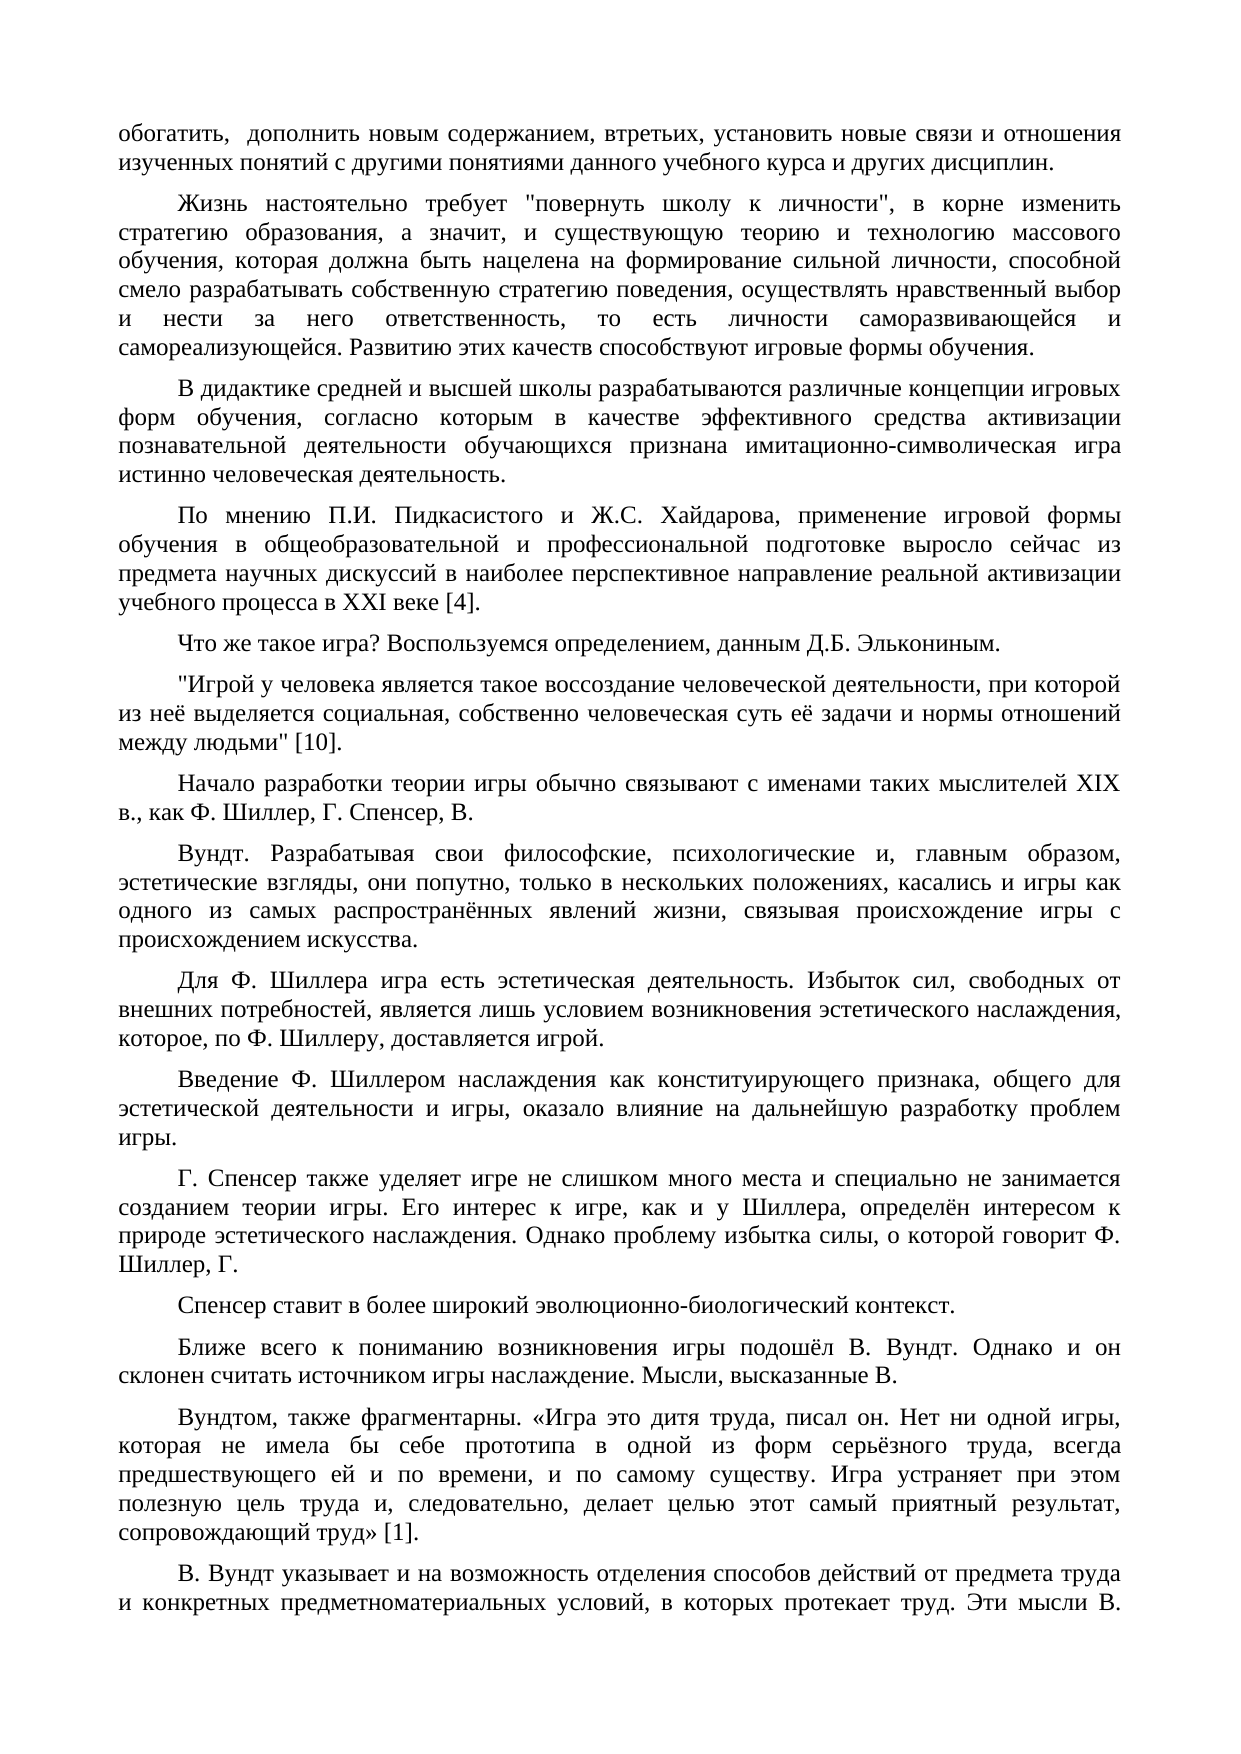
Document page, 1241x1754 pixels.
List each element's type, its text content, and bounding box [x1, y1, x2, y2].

text Что же такое игра? Воспользуемся определением, данным Д.Б. Элькониным. [118, 628, 1122, 657]
text Начало разработки теории игры обычно связывают с именами таких мыслителей XIX в., как Ф. Шиллер, Г. Спенсер, В. [118, 768, 1122, 826]
text "Игрой у человека является такое воссоздание человеческой деятельности, при которой из неё выделяется социальная, собственно человеческая суть её задачи и нормы отношений между людьми" [10]. [118, 669, 1122, 756]
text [118, 1558, 1122, 1616]
text Введение Ф. Шиллером наслаждения как конституирующего признака, общего для эстетической деятельности и игры, оказало влияние на дальнейшую разработку проблем игры. [118, 1064, 1122, 1151]
text Ближе всего к пониманию возникновения игры подошёл В. Вундт. Однако и он склонен считать источником игры наслаждение. Мысли, высказанные В. [118, 1332, 1122, 1389]
text Вундт. Разрабатывая свои философские, психологические и, главным образом, эстетические взгляды, они попутно, только в нескольких положениях, касались и игры как одного из самых распространённых явлений жизни, связывая происхождение игры с происхождением искусства. [118, 838, 1122, 953]
text Для Ф. Шиллера игра есть эстетическая деятельность. Избыток сил, свободных от внешних потребностей, является лишь условием возникновения эстетического наслаждения, которое, по Ф. Шиллеру, доставляется игрой. [118, 966, 1122, 1052]
text Спенсер ставит в более широкий эволюционно-биологический контекст. [118, 1291, 1122, 1319]
text Вундтом, также фрагментарны. «Игра это дитя труда, писал он. Нет ни одной игры, которая не имела бы себе прототипа в одной из форм серьёзного труда, всегда предшествующего ей и по времени, и по самому существу. Игра устраняет при этом полезную цель труда и, следовательно, делает целью этот самый приятный результат, сопровождающий труд» [1]. [118, 1402, 1122, 1546]
text Г. Спенсер также уделяет игре не слишком много места и специально не занимается созданием теории игры. Его интерес к игре, как и у Шиллера, определён интересом к природе эстетического наслаждения. Однако проблему избытка силы, о которой говорит Ф. Шиллер, Г. [118, 1163, 1122, 1278]
text По мнению П.И. Пидкасистого и Ж.С. Хайдарова, применение игровой формы обучения в общеобразовательной и профессиональной подготовке выросло сейчас из предмета научных дискуссий в наиболее перспективное направление реальной активизации учебного процесса в XXI веке [4]. [118, 501, 1122, 616]
text В дидактике средней и высшей школы разрабатываются различные концепции игровых форм обучения, согласно которым в качестве эффективного средства активизации познавательной деятельности обучающихся признана имитационно-символическая игра истинно человеческая деятельность. [118, 373, 1122, 488]
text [118, 118, 1122, 176]
text Жизнь настоятельно требует "повернуть школу к личности", в корне изменить стратегию образования, а значит, и существующую теорию и технологию массового обучения, которая должна быть нацелена на формирование сильной личности, способной смело разрабатывать собственную стратегию поведения, осуществлять нравственный выбор и нести за него ответственность, то есть личности саморазвивающейся и самореализующейся. Развитию этих качеств способствуют игровые формы обучения. [118, 188, 1122, 361]
